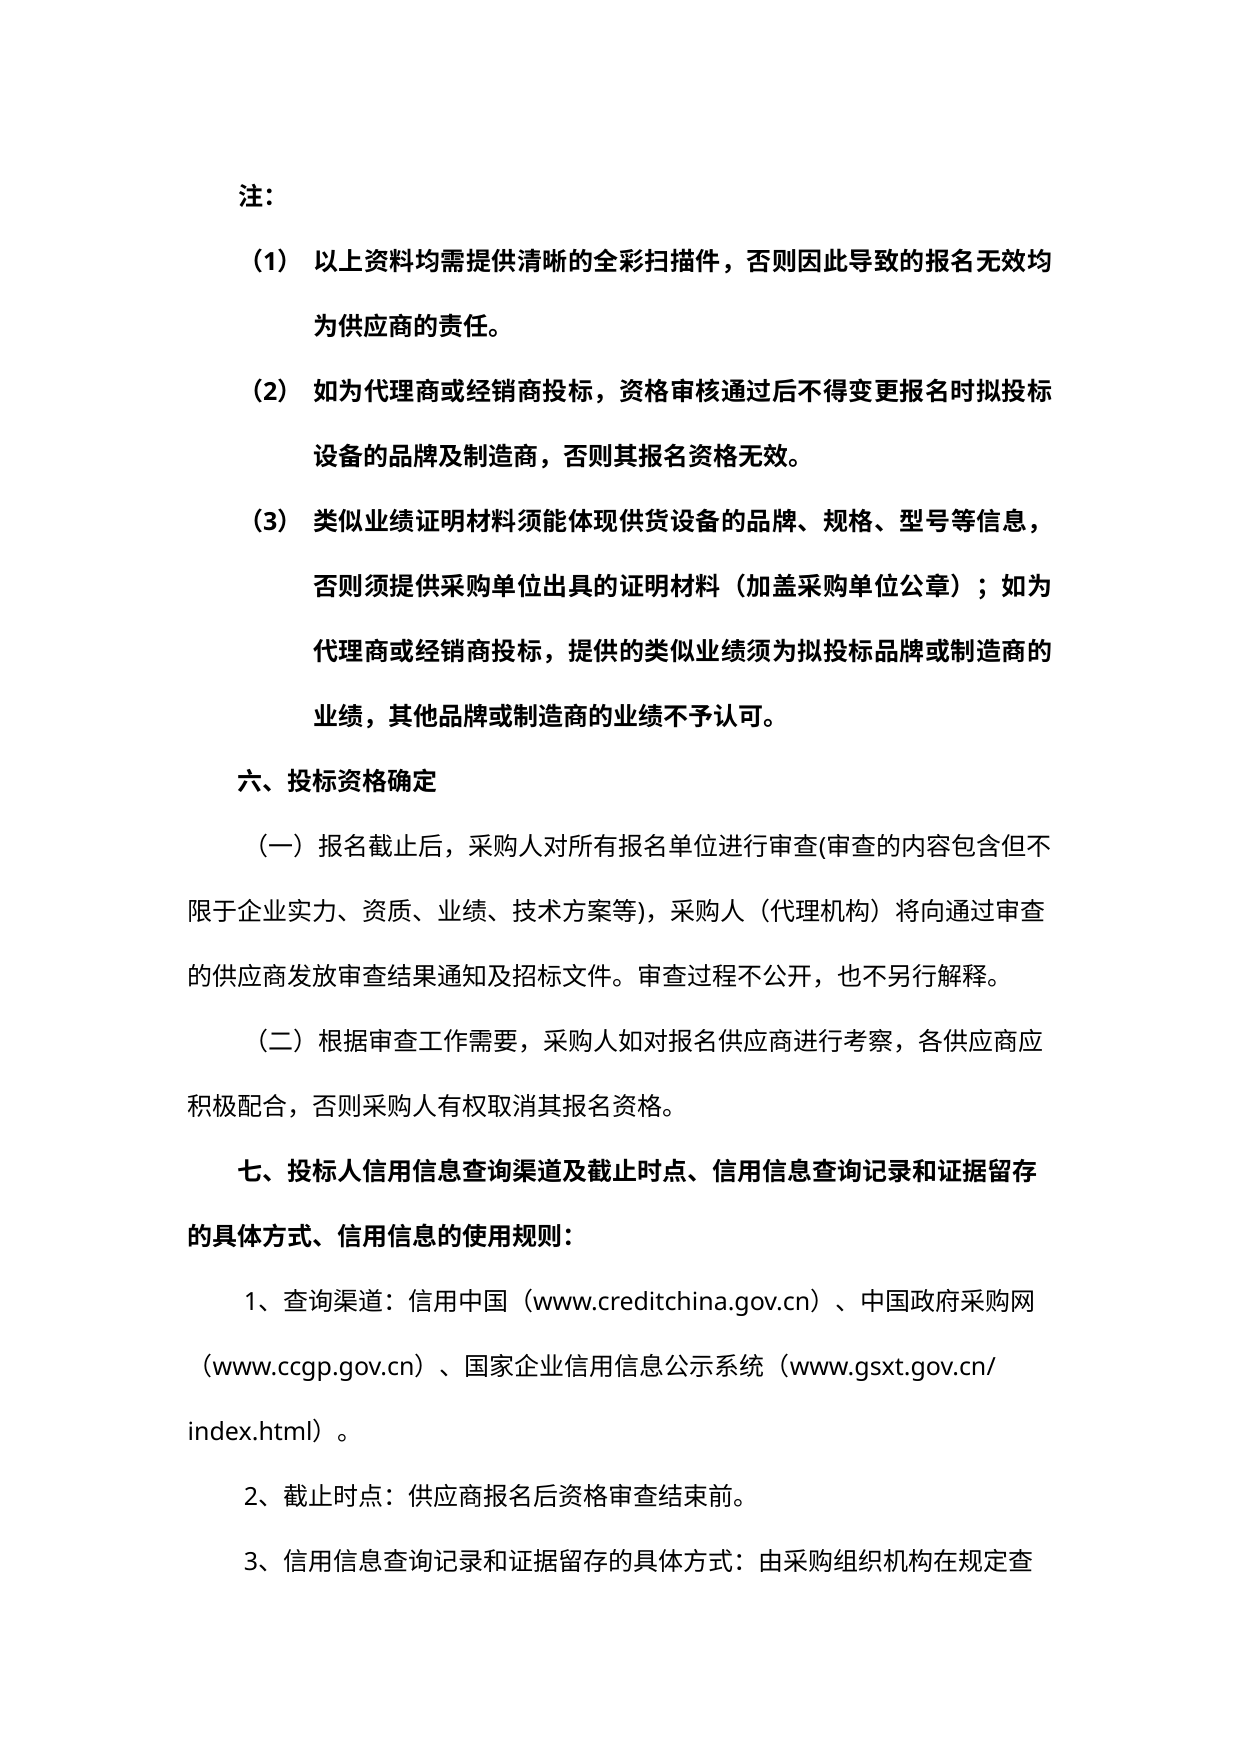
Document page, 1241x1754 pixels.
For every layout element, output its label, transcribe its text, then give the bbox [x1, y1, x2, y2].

text 1、查询渠道：信用中国（www.creditchina.gov.cn）、中国政府采购网（www.ccgp.gov.cn）、国家企业信用信息公示系统（www.gsxt.gov.cn/index.html）。 [187, 1267, 1053, 1462]
list 类似业绩证明材料须能体现供货设备的品牌、规格、型号等信息，否则须提供采购单位出具的证明材料（加盖采购单位公章）；如为代理商或经销商投标，提供的类似业绩须为拟投标品牌或制造商的业绩，其他品牌或制造商的业绩不予认可。 [238, 487, 1053, 747]
text 2、截止时点：供应商报名后资格审查结束前。 [187, 1462, 1053, 1527]
list 如为代理商或经销商投标，资格审核通过后不得变更报名时拟投标设备的品牌及制造商，否则其报名资格无效。 [238, 357, 1053, 487]
text 注： [187, 162, 1053, 227]
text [187, 1527, 1053, 1592]
text 六、投标资格确定 [187, 747, 1053, 812]
text 七、投标人信用信息查询渠道及截止时点、信用信息查询记录和证据留存的具体方式、信用信息的使用规则： [187, 1137, 1053, 1267]
text （二）根据审查工作需要，采购人如对报名供应商进行考察，各供应商应积极配合，否则采购人有权取消其报名资格。 [187, 1007, 1053, 1137]
text （一）报名截止后，采购人对所有报名单位进行审查(审查的内容包含但不限于企业实力、资质、业绩、技术方案等)，采购人（代理机构）将向通过审查的供应商发放审查结果通知及招标文件。审查过程不公开，也不另行解释。 [187, 812, 1053, 1007]
list 以上资料均需提供清晰的全彩扫描件，否则因此导致的报名无效均为供应商的责任。 [238, 227, 1053, 357]
